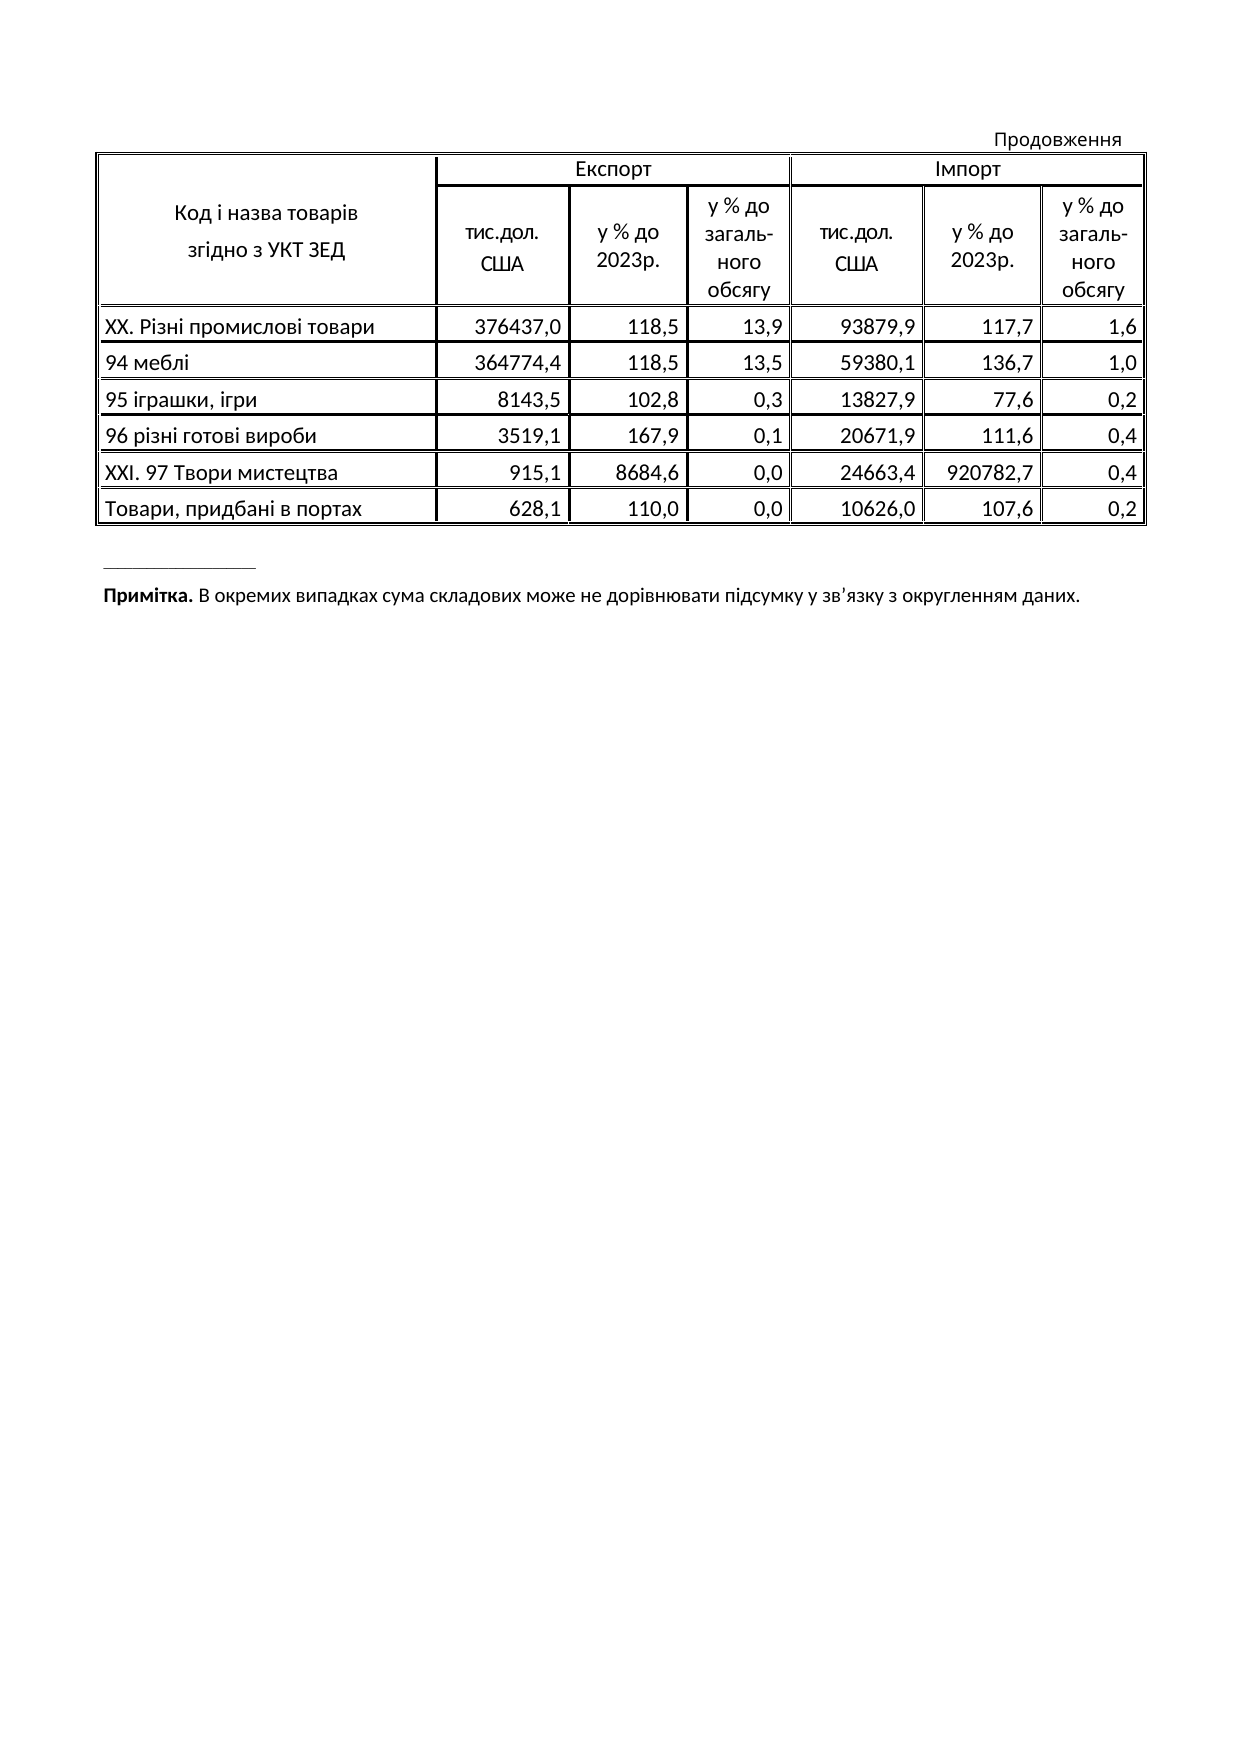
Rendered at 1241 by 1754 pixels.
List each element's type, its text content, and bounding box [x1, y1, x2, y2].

table_cell 77,6 [925, 380, 1040, 413]
table_cell 0,2 [1043, 376, 1144, 413]
table_cell 96 рiзнi готовi вироби [97, 413, 435, 449]
table_cell тис.дол. США [792, 187, 922, 303]
text _____________________ [103, 554, 1122, 583]
table_cell 0,0 [689, 453, 789, 486]
table_cell 118,5 [571, 343, 686, 376]
table_cell 20671,9 [792, 416, 922, 449]
table_cell 13,9 [689, 307, 789, 340]
table_cell 8684,6 [571, 453, 686, 486]
table_cell 920782,7 [925, 453, 1040, 486]
table_cell 0,3 [689, 380, 789, 413]
table_cell 376437,0 [438, 307, 568, 340]
table_cell 3519,1 [438, 416, 568, 449]
table_cell 102,8 [571, 380, 686, 413]
table_cell ХX. Рiзнi промислові товари [99, 304, 435, 340]
table_cell 13,5 [689, 343, 789, 376]
table_header Експорт [436, 155, 791, 184]
table_cell 628,1 [436, 489, 569, 522]
table_cell 8143,5 [438, 380, 568, 413]
table_cell 1,0 [1043, 340, 1143, 376]
table_cell 10626,0 [791, 489, 923, 522]
table_cell 0,2 [1042, 486, 1145, 522]
table_cell 0,0 [687, 489, 791, 522]
table_cell 94 меблi [99, 340, 435, 376]
table_cell 117,7 [925, 307, 1040, 340]
table_cell у % до 2023р. [925, 187, 1040, 303]
table_cell 95 іграшки, iгри [99, 376, 435, 413]
table_cell у % до загаль-ного обсягу [1043, 184, 1143, 303]
table_cell 136,7 [925, 343, 1040, 376]
text Примітка. В окремих випадках сума складових може не дорівнювати підсумку у зв’язку з округленням даних. [103, 583, 1122, 608]
table_cell 24663,4 [792, 453, 922, 486]
table_header Код і назва товарів згідно з УКТ ЗЕД [99, 155, 436, 303]
table_cell 167,9 [571, 416, 686, 449]
table_cell у % до 2023р. [571, 187, 686, 303]
table_cell у % до загаль-ного обсягу [689, 187, 789, 303]
table_cell 0,4 [1043, 449, 1144, 486]
table_cell 59380,1 [792, 343, 922, 376]
table_cell тис.дол. США [438, 187, 568, 303]
table_cell 111,6 [925, 416, 1040, 449]
table_cell 0,4 [1043, 413, 1145, 449]
table_header Імпорт [791, 155, 1143, 184]
table_cell ХХI. 97 Твори мистецтва [99, 449, 435, 486]
table_cell 110,0 [569, 489, 687, 522]
table_cell 0,1 [689, 416, 789, 449]
table_cell 107,6 [924, 489, 1042, 522]
table_cell 118,5 [571, 307, 686, 340]
table_cell 93879,9 [792, 307, 922, 340]
table_cell 13827,9 [792, 380, 922, 413]
table_cell 915,1 [438, 453, 568, 486]
table_cell Товари, придбані в портах [97, 486, 436, 522]
table_cell 1,6 [1043, 304, 1144, 340]
table_cell 364774,4 [438, 343, 568, 376]
